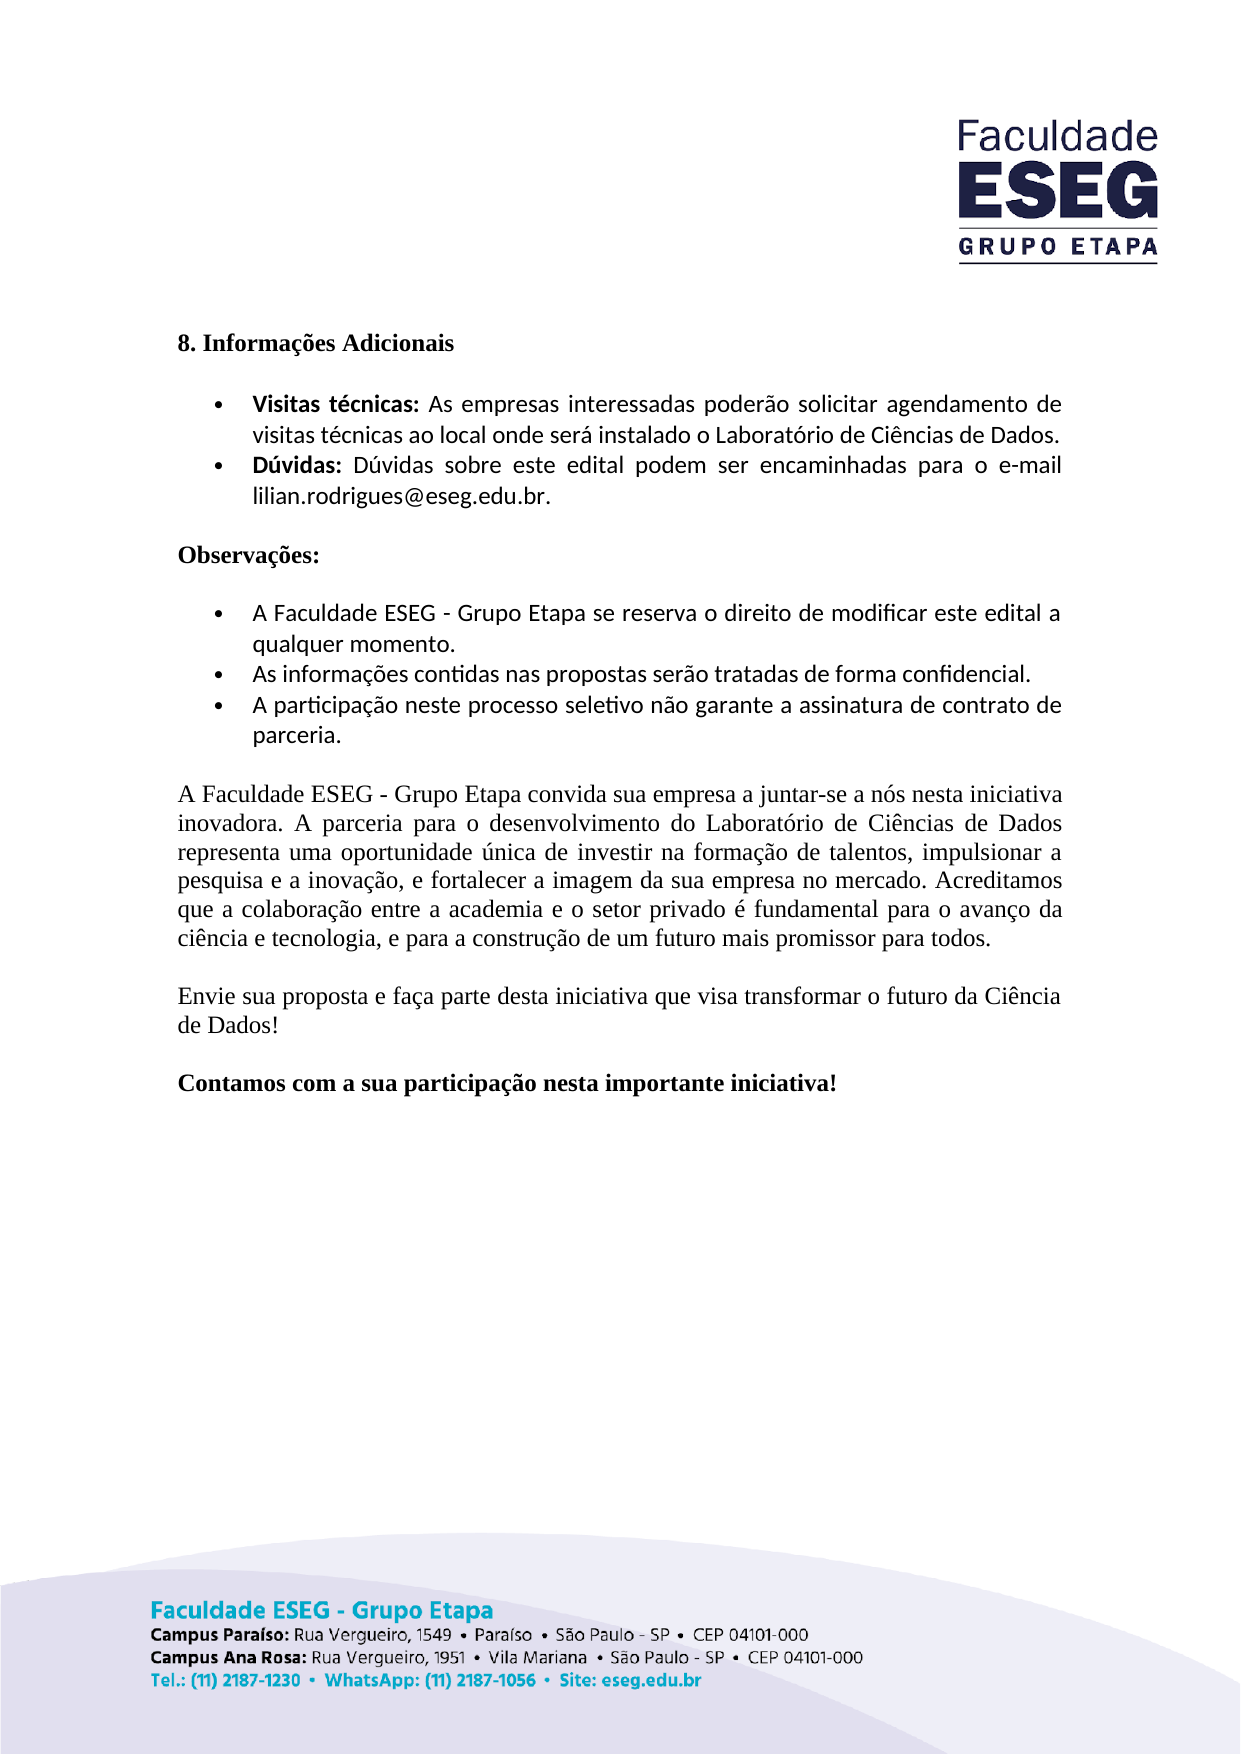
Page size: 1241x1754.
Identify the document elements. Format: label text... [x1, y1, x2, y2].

subtitle 8. Informações Adicionais [177, 328, 1063, 357]
text Envie sua proposta e faça parte desta iniciativa que visa transformar o futuro da Ciência de Dados! [177, 981, 1063, 1038]
list As informações contidas nas propostas serão tratadas de forma confidencial. [215, 659, 1063, 689]
list Visitas técnicas: As empresas interessadas poderão solicitar agendamento de visitas técnicas ao local onde será instalado o Laboratório de Ciências de Dados. [215, 388, 1063, 449]
text Contamos com a sua participação nesta importante iniciativa! [177, 1068, 1063, 1096]
picture [0, 0, 1241, 1754]
text Observações: [177, 540, 1063, 568]
text A Faculdade ESEG - Grupo Etapa convida sua empresa a juntar-se a nós nesta iniciativa inovadora. A parceria para o desenvolvimento do Laboratório de Ciências de Dados representa uma oportunidade única de investir na formação de talentos, impulsionar a pesquisa e a inovação, e fortalecer a imagem da sua empresa no mercado. Acreditamos que a colaboração entre a academia e o setor privado é fundamental para o avanço da ciência e tecnologia, e para a construção de um futuro mais promissor para todos. [177, 779, 1063, 952]
list Dúvidas: Dúvidas sobre este edital podem ser encaminhadas para o e-mail lilian.rodrigues@eseg.edu.br. [215, 449, 1063, 511]
list A participação neste processo seletivo não garante a assinatura de contrato de parceria. [215, 689, 1063, 750]
list A Faculdade ESEG - Grupo Etapa se reserva o direito de modificar este edital a qualquer momento. [215, 598, 1063, 659]
